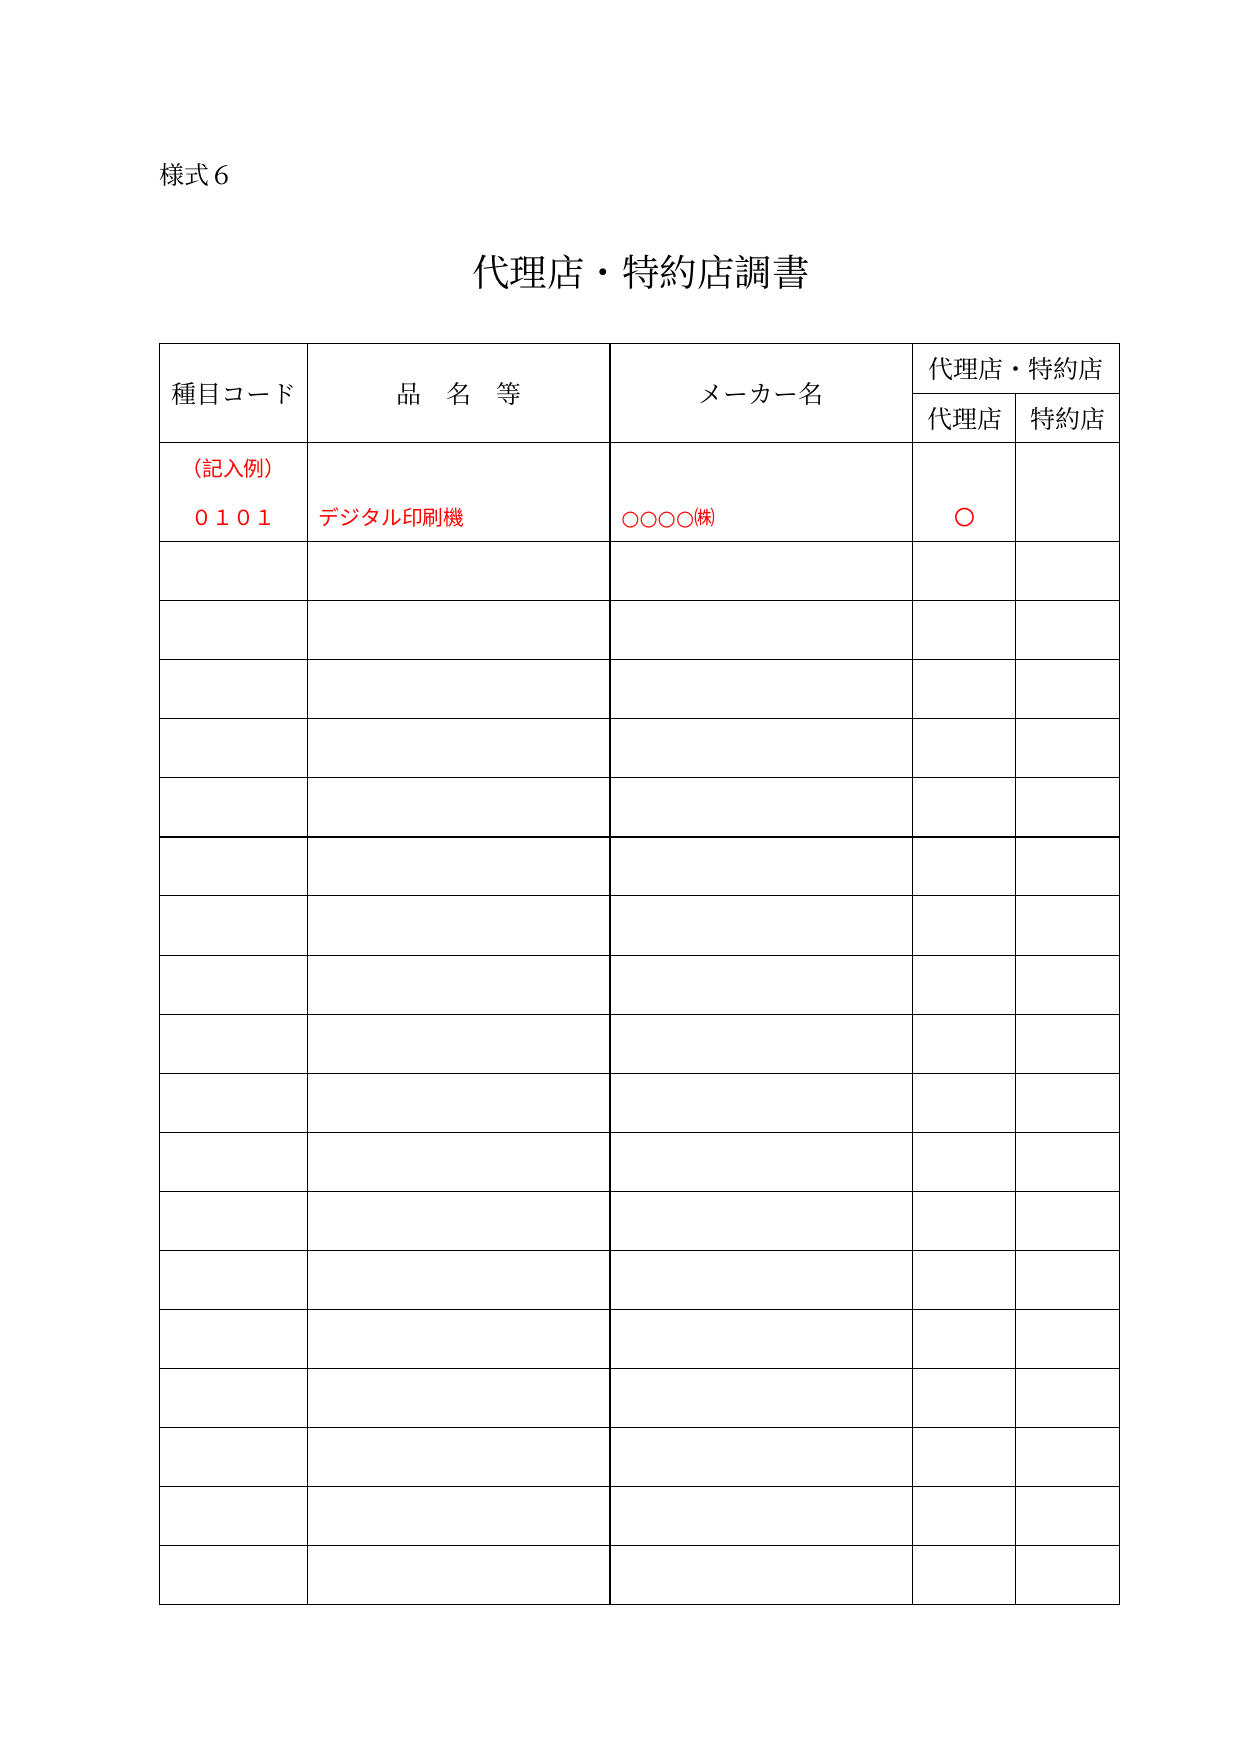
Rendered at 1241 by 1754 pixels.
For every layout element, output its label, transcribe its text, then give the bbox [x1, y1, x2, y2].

table_header メーカー名 [611, 344, 912, 442]
table_cell [308, 1133, 609, 1191]
table_cell [160, 838, 307, 895]
table_cell [308, 1487, 609, 1545]
table_cell [913, 896, 1015, 954]
table_cell [611, 896, 912, 954]
table_cell [611, 1487, 912, 1545]
table_cell [913, 956, 1015, 1013]
table_cell [913, 719, 1015, 777]
table_cell [1016, 1192, 1119, 1250]
table_cell ○○○○㈱ [611, 443, 912, 541]
table_cell [160, 1546, 307, 1604]
table_cell [308, 1015, 609, 1073]
table_cell [308, 542, 609, 600]
table_cell [160, 1369, 307, 1427]
table_cell [308, 660, 609, 718]
table_cell [611, 1192, 912, 1250]
table_cell デジタル印刷機 [308, 443, 609, 541]
table_cell [611, 1546, 912, 1604]
text 代理店・特約店調書 [159, 221, 1122, 319]
table_cell [913, 1428, 1015, 1486]
table_cell [913, 1192, 1015, 1250]
table_cell [611, 838, 912, 895]
table_cell [913, 778, 1015, 836]
table_cell [913, 1133, 1015, 1191]
table_cell [913, 838, 1015, 895]
table_cell [1016, 660, 1119, 718]
table_cell [160, 778, 307, 836]
table_cell [913, 1251, 1015, 1309]
table_header 品 名 等 [308, 344, 609, 442]
table_cell [913, 660, 1015, 718]
table_cell [1016, 838, 1119, 895]
text 様式６ [159, 149, 1122, 198]
table_cell [611, 660, 912, 718]
table_cell [913, 542, 1015, 600]
table_cell [308, 1428, 609, 1486]
table_cell [1016, 1074, 1119, 1132]
table_cell [308, 1192, 609, 1250]
table_cell [160, 956, 307, 1013]
table_cell [611, 1428, 912, 1486]
table_cell [308, 1546, 609, 1604]
table_cell [1016, 956, 1119, 1013]
table_cell [913, 1546, 1015, 1604]
table_cell [913, 1369, 1015, 1427]
table_cell [611, 1074, 912, 1132]
table_cell [160, 1310, 307, 1368]
table_cell [160, 1015, 307, 1073]
table_cell [160, 896, 307, 954]
table_cell [913, 1015, 1015, 1073]
table_cell [913, 601, 1015, 659]
table_cell [308, 719, 609, 777]
table_header 代理店・特約店 [913, 344, 1119, 392]
table_cell [611, 1251, 912, 1309]
table_cell [160, 1251, 307, 1309]
table_cell [1016, 719, 1119, 777]
table_cell [913, 1074, 1015, 1132]
table_cell [308, 838, 609, 895]
table_cell [913, 1487, 1015, 1545]
table_cell [1016, 1487, 1119, 1545]
table_cell [308, 956, 609, 1013]
table_cell [160, 660, 307, 718]
table_cell [308, 1369, 609, 1427]
table_cell [611, 1369, 912, 1427]
table_cell [1016, 1546, 1119, 1604]
table_cell [611, 778, 912, 836]
table_cell （記入例） ０１０１ [160, 443, 307, 541]
table_cell [1016, 1015, 1119, 1073]
table_cell [160, 719, 307, 777]
table_cell [160, 1428, 307, 1486]
table_cell [308, 1310, 609, 1368]
table_cell 特約店 [1016, 394, 1119, 442]
table_cell [611, 719, 912, 777]
table_cell [611, 1310, 912, 1368]
table_cell [160, 1487, 307, 1545]
table_cell [1016, 1369, 1119, 1427]
table_cell [1016, 1310, 1119, 1368]
table_cell [611, 601, 912, 659]
table_cell [611, 542, 912, 600]
table_cell [1016, 1133, 1119, 1191]
table_cell [160, 1133, 307, 1191]
table_cell [1016, 542, 1119, 600]
table_cell [1016, 896, 1119, 954]
table_cell [611, 1015, 912, 1073]
table_cell [611, 956, 912, 1013]
table_cell [1016, 1251, 1119, 1309]
table_cell [308, 1074, 609, 1132]
table_cell 〇 [913, 443, 1015, 541]
table_cell [913, 1310, 1015, 1368]
table_cell 代理店 [913, 394, 1015, 442]
table_cell [1016, 1428, 1119, 1486]
table_cell [308, 1251, 609, 1309]
table_cell [308, 896, 609, 954]
table_cell [308, 601, 609, 659]
table_cell [160, 601, 307, 659]
table_cell [160, 1192, 307, 1250]
table_cell [611, 1133, 912, 1191]
table_header 種目コード [160, 344, 307, 442]
table_cell [1016, 778, 1119, 836]
table_cell [160, 1074, 307, 1132]
table_cell [308, 778, 609, 836]
table_cell [1016, 601, 1119, 659]
table_cell [1016, 443, 1119, 541]
table_cell [160, 542, 307, 600]
